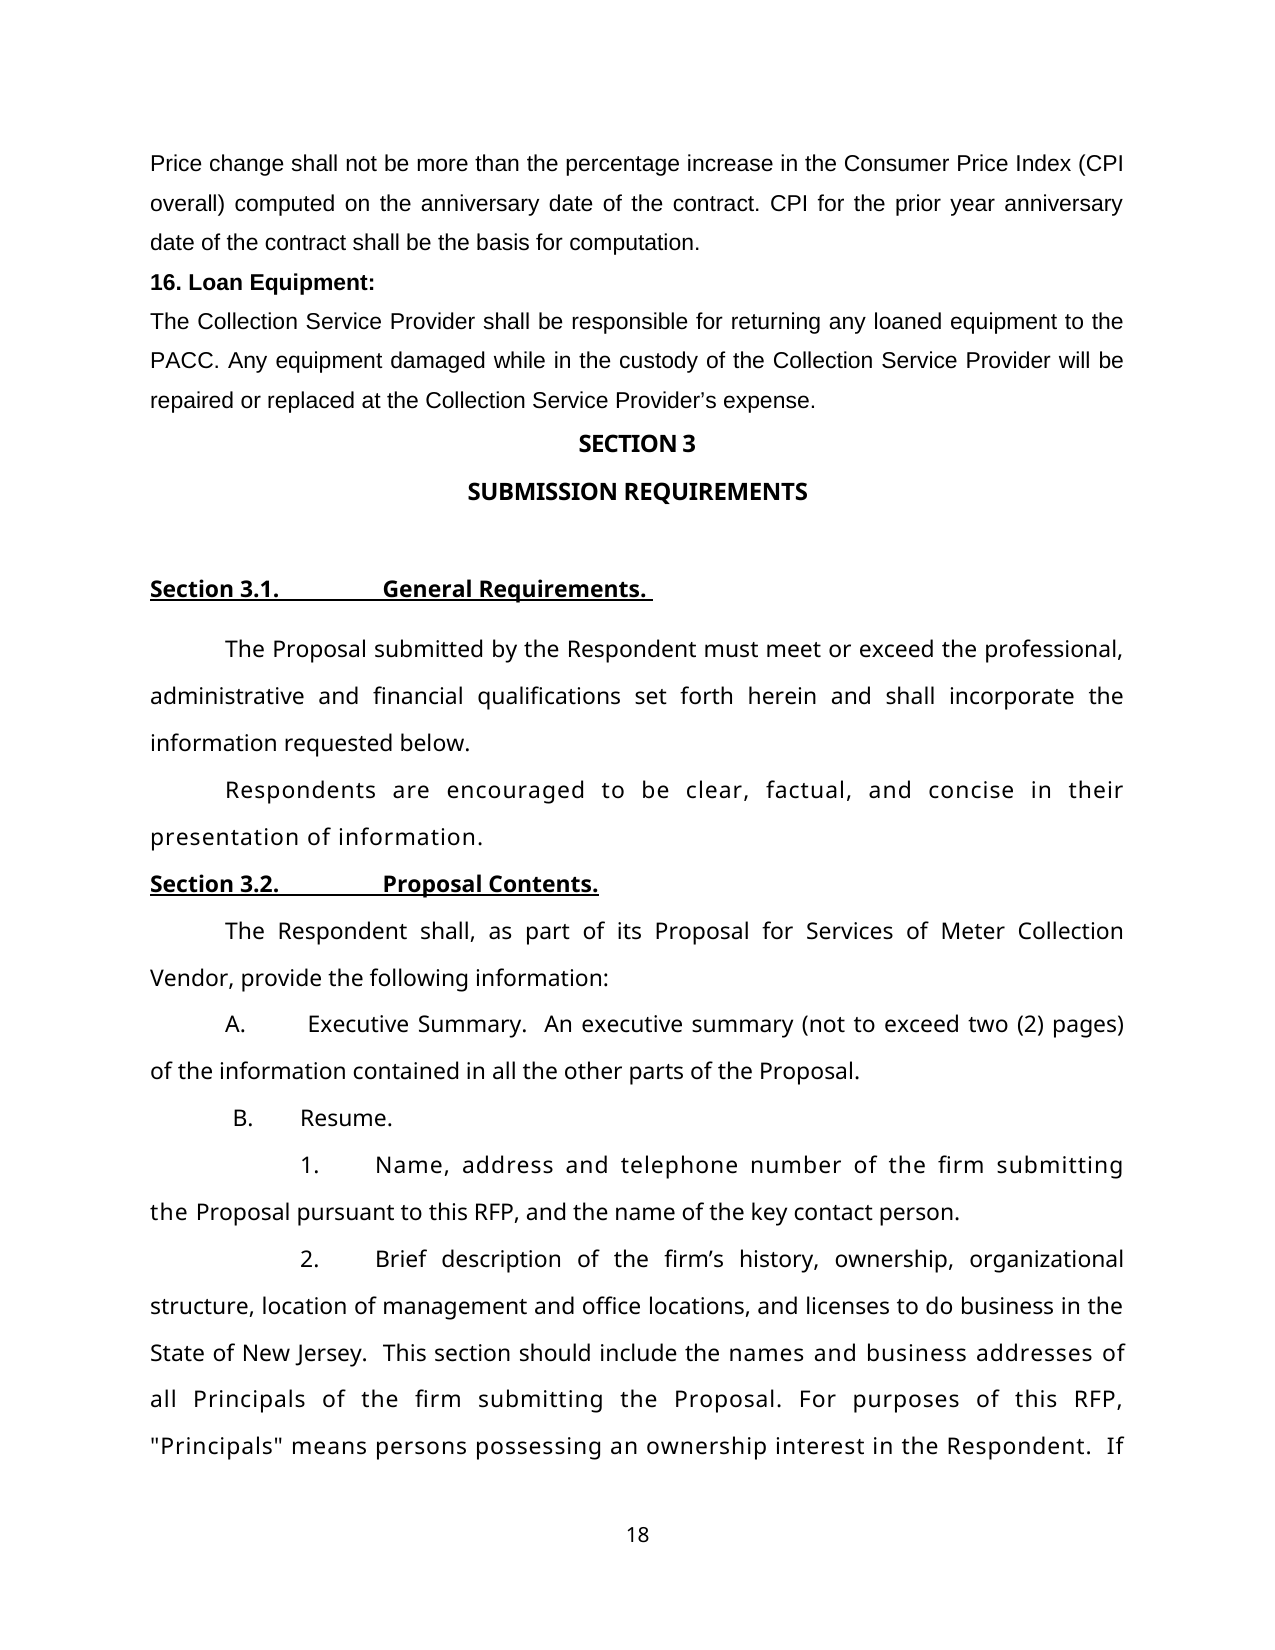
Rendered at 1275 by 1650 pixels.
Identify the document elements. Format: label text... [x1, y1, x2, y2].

text 1. Name, address and telephone number of the firm submitting the Proposal pursuant to this RFP, and the name of the key contact person. [150, 1149, 1125, 1227]
text The Collection Service Provider shall be responsible for returning any loaned equipment to the PACC. Any equipment damaged while in the custody of the Collection Service Provider will be repaired or replaced at the Collection Service Provider’s expense. [150, 308, 1125, 413]
text Section 3.1. General Requirements. [150, 573, 1125, 603]
text SECTION 3 [150, 426, 1125, 459]
text Price change shall not be more than the percentage increase in the Consumer Price Index (CPI overall) computed on the anniversary date of the contract. CPI for the prior year anniversary date of the contract shall be the basis for computation. [150, 150, 1125, 255]
text The Proposal submitted by the Respondent must meet or exceed the professional, administrative and financial qualifications set forth herein and shall incorporate the information requested below. [150, 633, 1125, 758]
text Section 3.2. Proposal Contents. [150, 868, 1125, 899]
text 16. Loan Equipment: [150, 268, 1125, 295]
text SUBMISSION REQUIREMENTS [150, 475, 1125, 508]
text B. Resume. [150, 1102, 1125, 1133]
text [150, 1243, 1125, 1461]
text The Respondent shall, as part of its Proposal for Services of Meter Collection Vendor, provide the following information: [150, 914, 1125, 993]
text A. Executive Summary. An executive summary (not to exceed two (2) pages) of the information contained in all the other parts of the Proposal. [150, 1008, 1125, 1086]
text Respondents are encouraged to be clear, factual, and concise in their presentation of information. [150, 774, 1125, 852]
